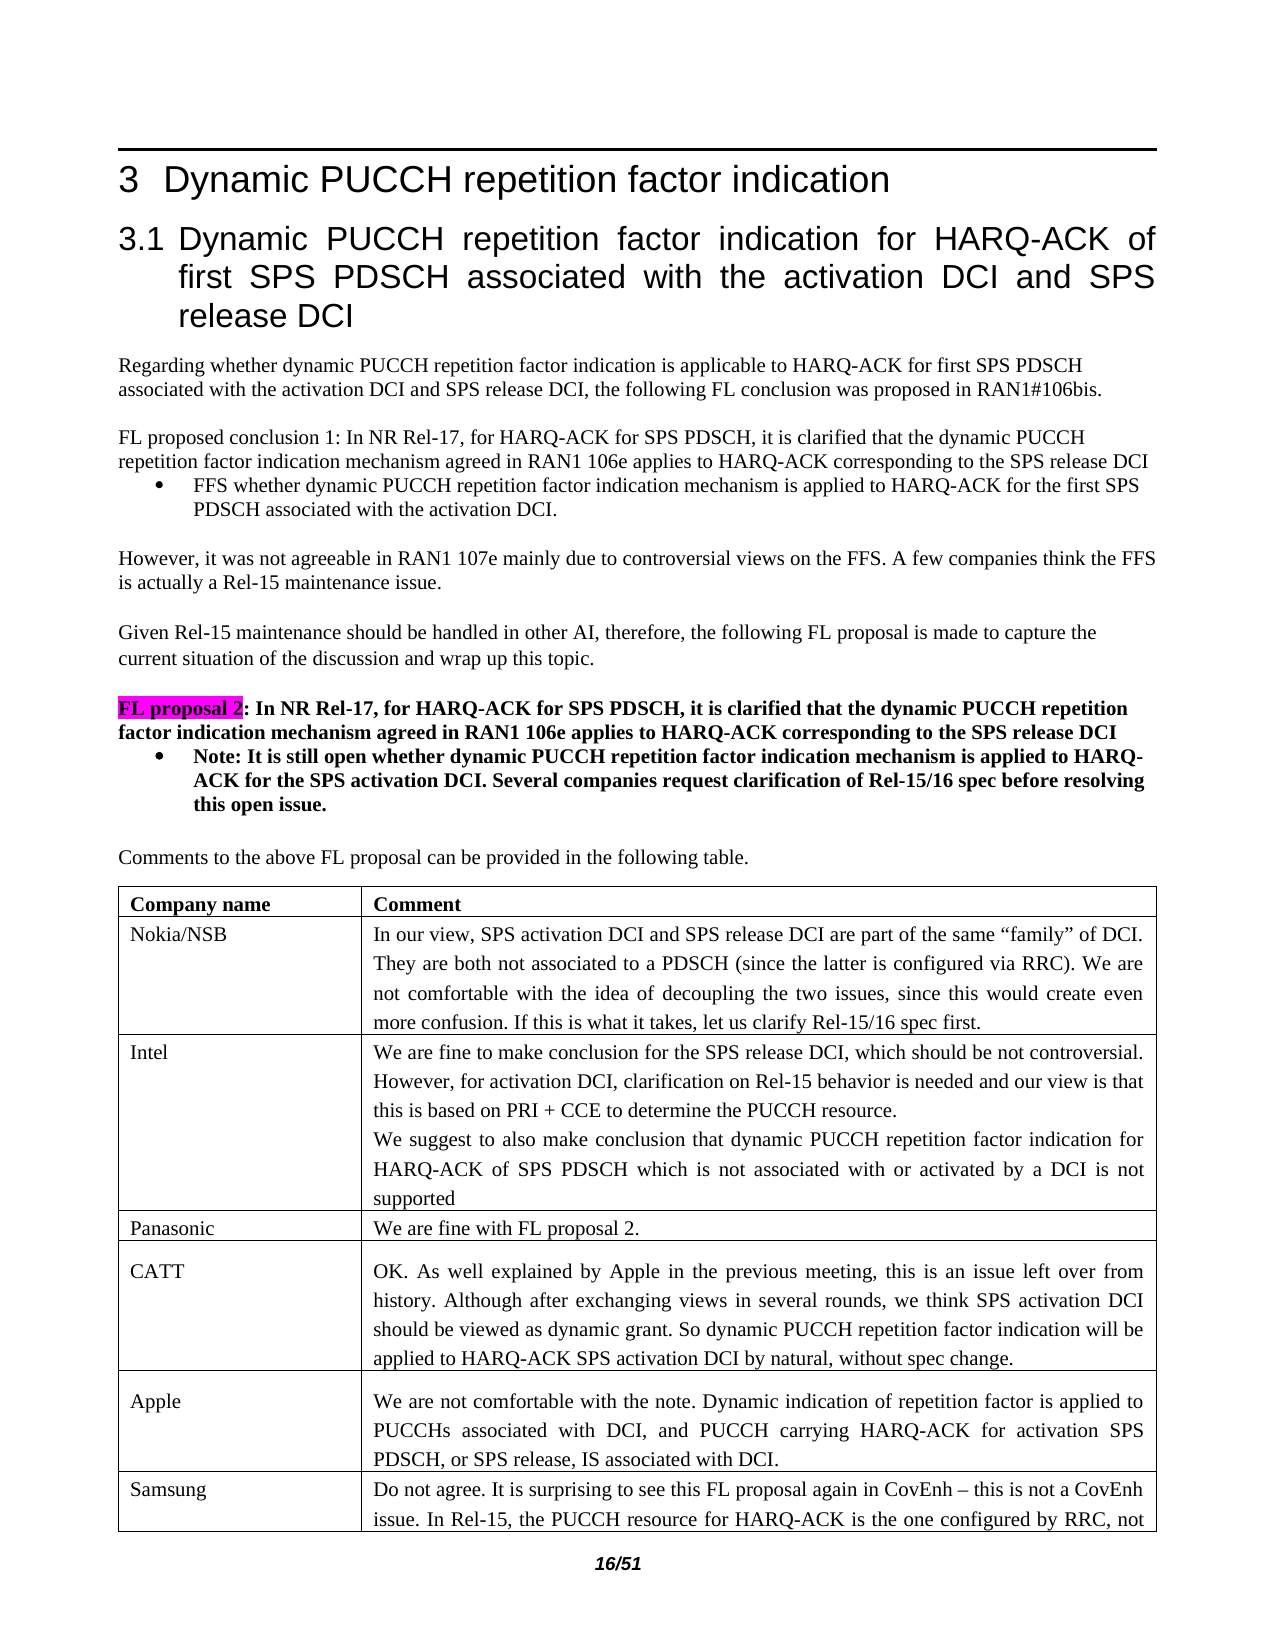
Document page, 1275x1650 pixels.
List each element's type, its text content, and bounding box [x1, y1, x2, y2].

table_cell We are fine to make conclusion for the SPS release DCI, which should be not controversial. However, for activation DCI, clarification on Rel-15 behavior is needed and our view is that this is based on PRI + CCE to determine the PUCCH resource. We suggest to also make conclusion that dynamic PUCCH repetition factor indication for HARQ-ACK of SPS PDSCH which is not associated with or activated by a DCI is not supported [362, 1035, 1156, 1210]
table_header Company name [119, 887, 361, 916]
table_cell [362, 1472, 1156, 1531]
table_cell OK. As well explained by Apple in the previous meeting, this is an issue left over from history. Although after exchanging views in several rounds, we think SPS activation DCI should be viewed as dynamic grant. So dynamic PUCCH repetition factor indication will be applied to HARQ-ACK SPS activation DCI by natural, without spec change. [362, 1241, 1156, 1370]
table_cell Samsung [119, 1472, 361, 1531]
text Regarding whether dynamic PUCCH repetition factor indication is applicable to HARQ-ACK for first SPS PDSCH associated with the activation DCI and SPS release DCI, the following FL conclusion was proposed in RAN1#106bis. [118, 353, 1157, 401]
table_cell Panasonic [119, 1211, 361, 1240]
list Note: It is still open whether dynamic PUCCH repetition factor indication mechanism is applied to HARQ-ACK for the SPS activation DCI. Several companies request clarification of Rel-15/16 spec before resolving this open issue. [156, 744, 1157, 816]
subtitle Dynamic PUCCH repetition factor indication for HARQ-ACK of first SPS PDSCH associated with the activation DCI and SPS release DCI [118, 219, 1157, 334]
text FL proposed conclusion 1: In NR Rel-17, for HARQ-ACK for SPS PDSCH, it is clarified that the dynamic PUCCH repetition factor indication mechanism agreed in RAN1 106e applies to HARQ-ACK corresponding to the SPS release DCI [118, 425, 1157, 473]
table_cell We are fine with FL proposal 2. [362, 1211, 1156, 1240]
table_cell We are not comfortable with the note. Dynamic indication of repetition factor is applied to PUCCHs associated with DCI, and PUCCH carrying HARQ-ACK for activation SPS PDSCH, or SPS release, IS associated with DCI. [362, 1371, 1156, 1471]
table_cell CATT [119, 1241, 361, 1370]
list FFS whether dynamic PUCCH repetition factor indication mechanism is applied to HARQ-ACK for the first SPS PDSCH associated with the activation DCI. [156, 473, 1157, 521]
text FL proposal 2: In NR Rel-17, for HARQ-ACK for SPS PDSCH, it is clarified that the dynamic PUCCH repetition factor indication mechanism agreed in RAN1 106e applies to HARQ-ACK corresponding to the SPS release DCI [118, 696, 1157, 744]
subtitle Dynamic PUCCH repetition factor indication [118, 151, 1157, 200]
table_cell Apple [119, 1371, 361, 1471]
table_header Comment [362, 887, 1156, 916]
table_cell Nokia/NSB [119, 917, 361, 1034]
text Given Rel-15 maintenance should be handled in other AI, therefore, the following FL proposal is made to capture the current situation of the discussion and wrap up this topic. [118, 619, 1157, 669]
table_cell In our view, SPS activation DCI and SPS release DCI are part of the same “family” of DCI. They are both not associated to a PDSCH (since the latter is configured via RRC). We are not comfortable with the idea of decoupling the two issues, since this would create even more confusion. If this is what it takes, let us clarify Rel-15/16 spec first. [362, 917, 1156, 1034]
text Comments to the above FL proposal can be provided in the following table. [118, 840, 1157, 869]
text However, it was not agreeable in RAN1 107e mainly due to controversial views on the FFS. A few companies think the FFS is actually a Rel-15 maintenance issue. [118, 546, 1157, 594]
table_cell Intel [119, 1035, 361, 1210]
